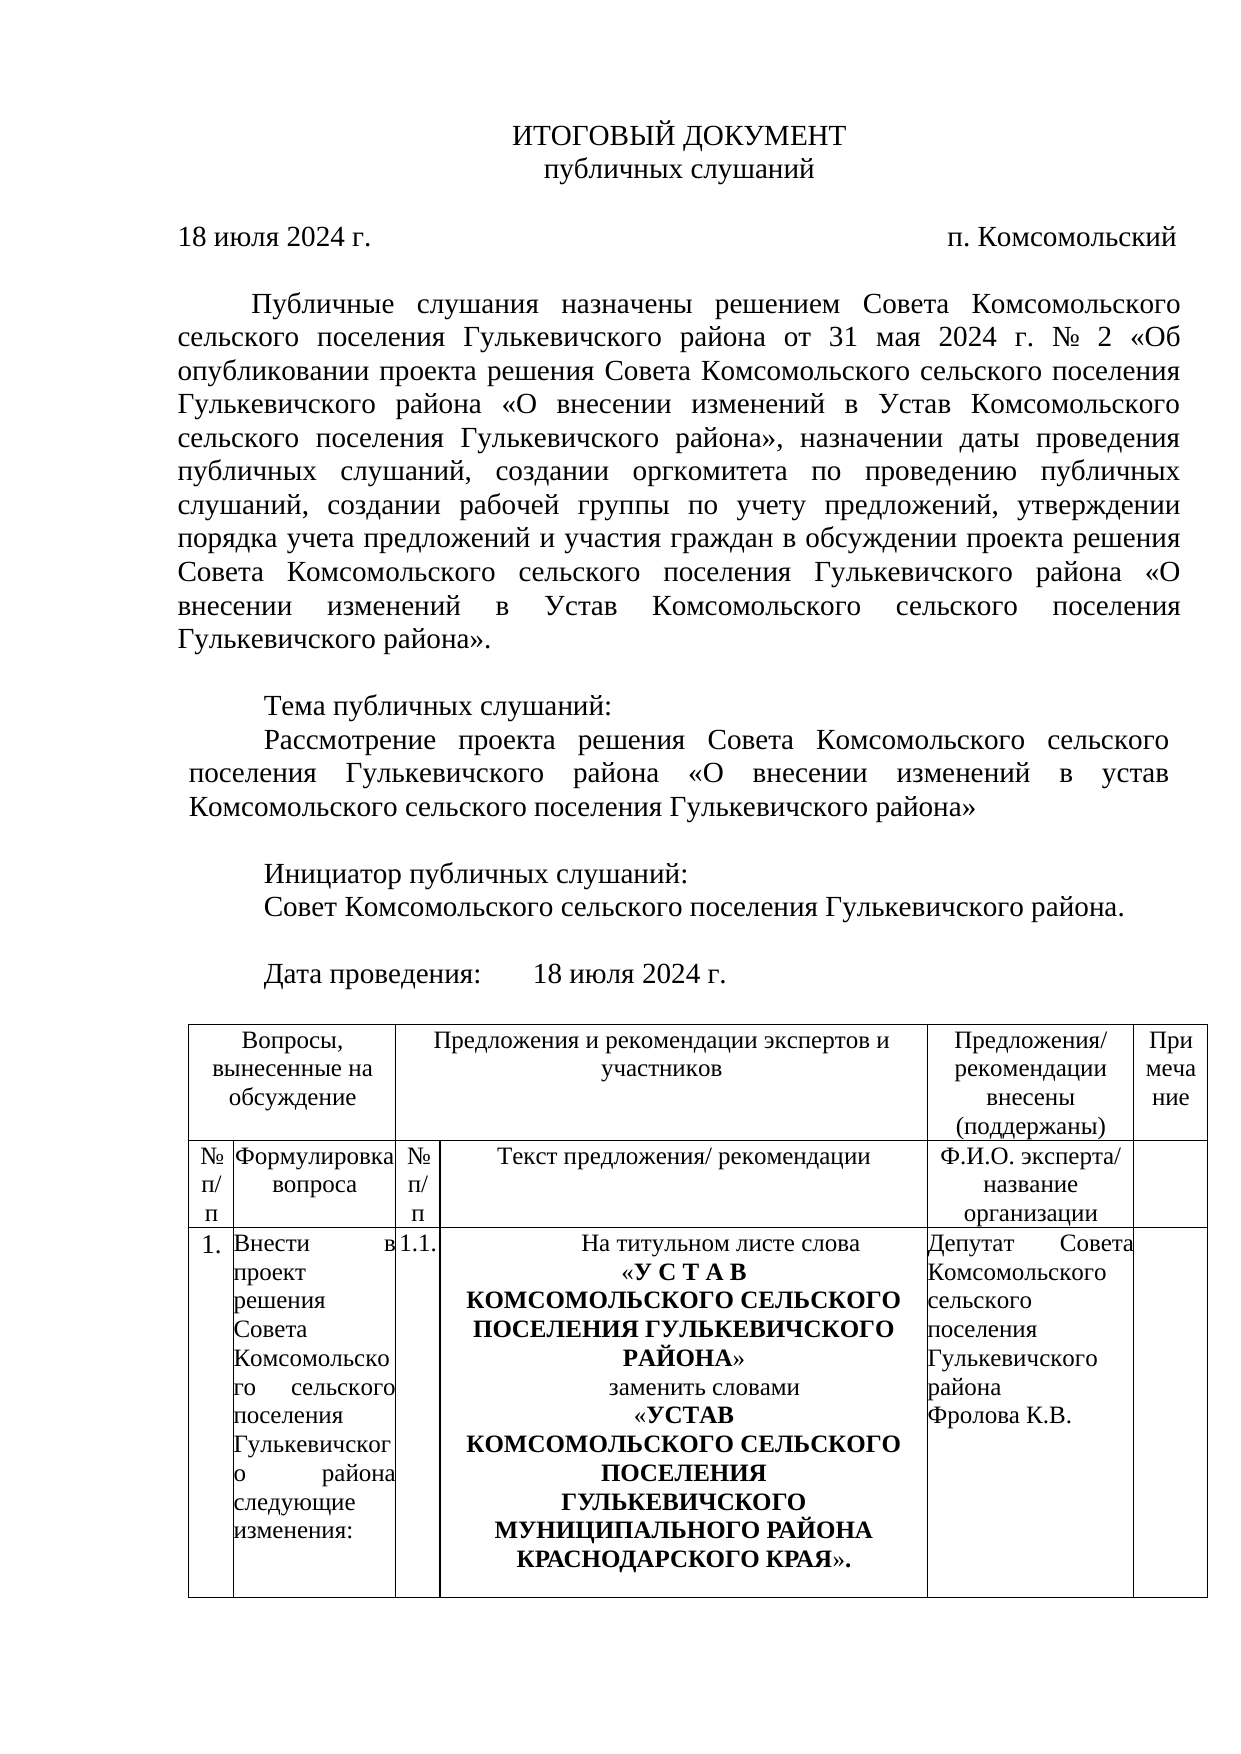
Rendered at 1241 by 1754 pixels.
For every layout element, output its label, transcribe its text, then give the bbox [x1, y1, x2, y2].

text ИТОГОВЫЙ ДОКУМЕНТ [177, 118, 1181, 152]
table_header Дата проведения: [177, 957, 521, 990]
table_header Тема публичных слушаний: [177, 688, 1181, 722]
text Публичные слушания назначены решением Совета Комсомольского сельского поселения Гулькевичского района от 31 мая 2024 г. № 2 «Об опубликовании проекта решения Совета Комсомольского сельского поселения Гулькевичского района «О внесении изменений в Устав Комсомольского сельского поселения Гулькевичского района», назначении даты проведения публичных слушаний, создании оргкомитета по проведению публичных слушаний, создании рабочей группы по учету предложений, утверждении порядка учета предложений и участия граждан в обсуждении проекта решения Совета Комсомольского сельского поселения Гулькевичского района «О внесении изменений в Устав Комсомольского сельского поселения Гулькевичского района». [177, 286, 1181, 655]
table_cell Внести в проект решения Совета Комсомольского сельского поселения Гулькевичского района следующие изменения: [234, 1228, 395, 1597]
table_cell [1134, 1141, 1207, 1227]
table_cell Рассмотрение проекта решения Совета Комсомольского сельского поселения Гулькевичского района «О внесении изменений в устав Комсомольского сельского поселения Гулькевичского района» [177, 722, 1181, 822]
table_cell Ф.И.О. эксперта/ название организации [928, 1141, 1133, 1227]
table_header Предложения/ рекомендации внесены (поддержаны) [928, 1025, 1133, 1140]
text 18 июля 2024 г. п. Комсомольский [177, 219, 1181, 252]
text публичных слушаний [177, 152, 1181, 185]
table_cell [1134, 1228, 1207, 1597]
table_header Инициатор публичных слушаний: [177, 856, 1181, 889]
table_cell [928, 1228, 1133, 1597]
table_cell № п/п [189, 1141, 233, 1227]
table_cell № п/п [396, 1141, 439, 1227]
table_header Вопросы, вынесенные на обсуждение [189, 1025, 395, 1140]
table_cell На титульном листе слова «У С Т А В КОМСОМОЛЬСКОГО СЕЛЬСКОГО ПОСЕЛЕНИЯ ГУЛЬКЕВИЧСКОГО РАЙОНА» заменить словами «УСТАВ КОМСОМОЛЬСКОГО СЕЛЬСКОГО ПОСЕЛЕНИЯ ГУЛЬКЕВИЧСКОГО МУНИЦИПАЛЬНОГО РАЙОНА КРАСНОДАРСКОГО КРАЯ». [441, 1228, 927, 1597]
table_cell 1. [189, 1228, 233, 1597]
table_cell Совет Комсомольского сельского поселения Гулькевичского района. [177, 890, 1181, 923]
table_cell Текст предложения/ рекомендации [441, 1141, 927, 1227]
table_header 18 июля 2024 г. [521, 957, 1181, 990]
table_header Примечание [1134, 1025, 1207, 1140]
table_header Предложения и рекомендации экспертов и участников [396, 1025, 927, 1140]
table_cell Формулировка вопроса [234, 1141, 395, 1227]
table_cell 1.1. [396, 1228, 439, 1597]
